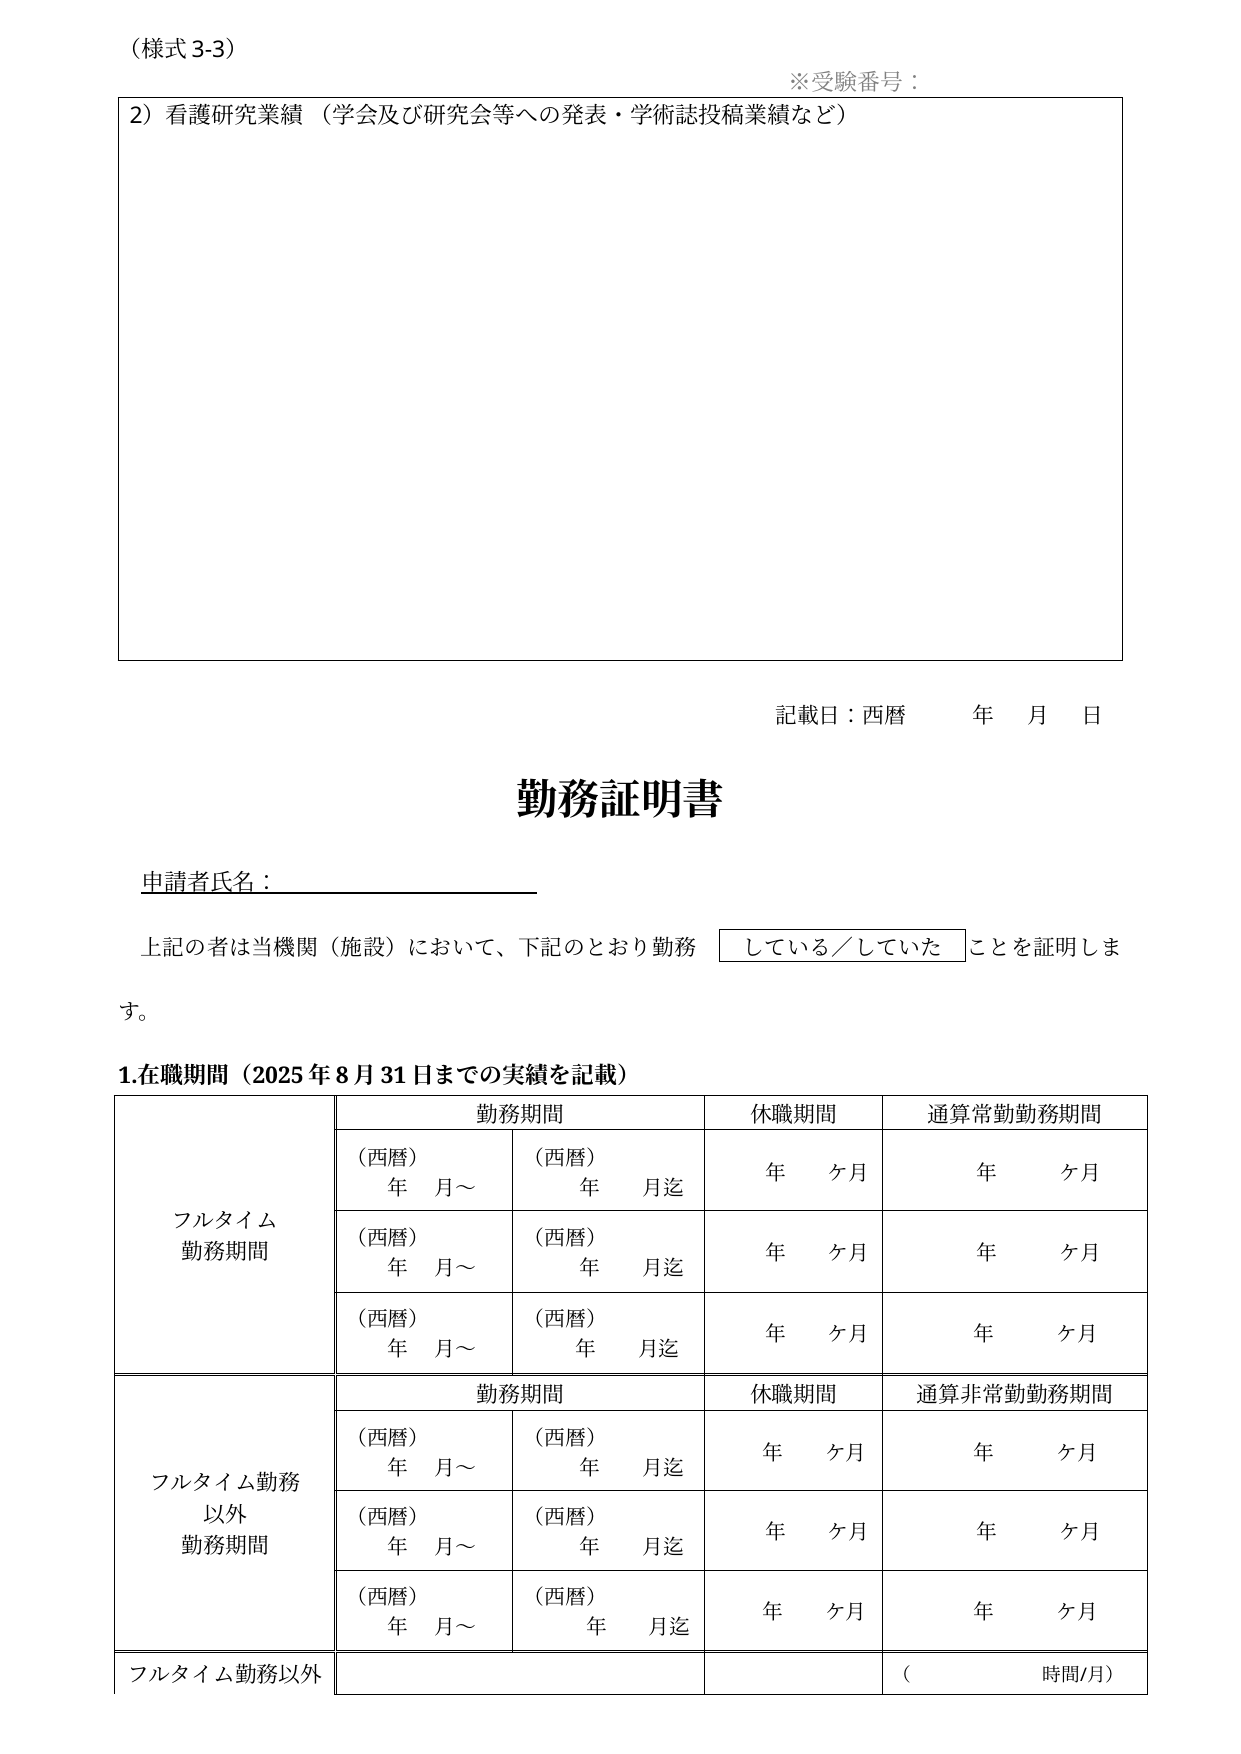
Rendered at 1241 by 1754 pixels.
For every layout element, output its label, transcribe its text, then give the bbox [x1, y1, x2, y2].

text 勤務証明書 [118, 767, 1122, 826]
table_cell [115, 1653, 334, 1694]
table_cell （西暦） 年 月迄 [513, 1293, 704, 1373]
table_cell （西暦） 年 月～ [337, 1491, 512, 1570]
table_header 2）看護研究業績 （学会及び研究会等への発表・学術誌投稿業績など） [119, 98, 1122, 659]
text 上記の者は当機関（施設）において、下記のとおり勤務 している／していた ことを証明します。 [118, 929, 1122, 1025]
table_header 休職期間 [705, 1096, 882, 1129]
table_cell 勤務期間 [337, 1376, 704, 1410]
table_cell 年 ケ月 [883, 1491, 1147, 1570]
table_header フルタイム 勤務期間 [115, 1096, 334, 1373]
table_cell 年 ケ月 [883, 1130, 1147, 1210]
table_cell 年 ケ月 [705, 1411, 882, 1490]
table_cell 年 ケ月 [705, 1211, 882, 1292]
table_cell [883, 1653, 1147, 1694]
table_cell フルタイム勤務 以外 勤務期間 [115, 1376, 334, 1649]
table_cell （西暦） 年 月迄 [513, 1571, 704, 1649]
table_cell （西暦） 年 月迄 [513, 1491, 704, 1570]
table_cell （西暦） 年 月～ [337, 1411, 512, 1490]
table_cell （西暦） 年 月～ [337, 1130, 512, 1210]
table_cell 年 ケ月 [883, 1211, 1147, 1292]
table_cell 年 ケ月 [705, 1571, 882, 1649]
table_cell （西暦） 年 月迄 [513, 1130, 704, 1210]
table_cell 通算非常勤勤務期間 [883, 1376, 1147, 1410]
table_cell 年 ケ月 [705, 1130, 882, 1210]
table_header 通算常勤勤務期間 [883, 1096, 1147, 1129]
table_cell [337, 1653, 704, 1694]
table_cell 年 ケ月 [883, 1293, 1147, 1373]
table_cell 年 ケ月 [883, 1411, 1147, 1490]
table_cell 年 ケ月 [883, 1571, 1147, 1649]
table_cell （西暦） 年 月迄 [513, 1411, 704, 1490]
table_cell 年 ケ月 [705, 1491, 882, 1570]
text 1.在職期間（2025年8月31日までの実績を記載） [118, 1057, 1122, 1090]
table_header 勤務期間 [337, 1096, 704, 1129]
table_cell （西暦） 年 月～ [337, 1211, 512, 1292]
table_cell 年 ケ月 [705, 1293, 882, 1373]
text 申請者氏名： [118, 864, 1122, 897]
table_cell （西暦） 年 月～ [337, 1293, 512, 1373]
table_cell [705, 1653, 882, 1694]
table_cell 休職期間 [705, 1376, 882, 1410]
text 記載日：西暦 年 月 日 [118, 698, 1103, 729]
table_cell （西暦） 年 月迄 [513, 1211, 704, 1292]
table_cell （西暦） 年 月～ [337, 1571, 512, 1649]
